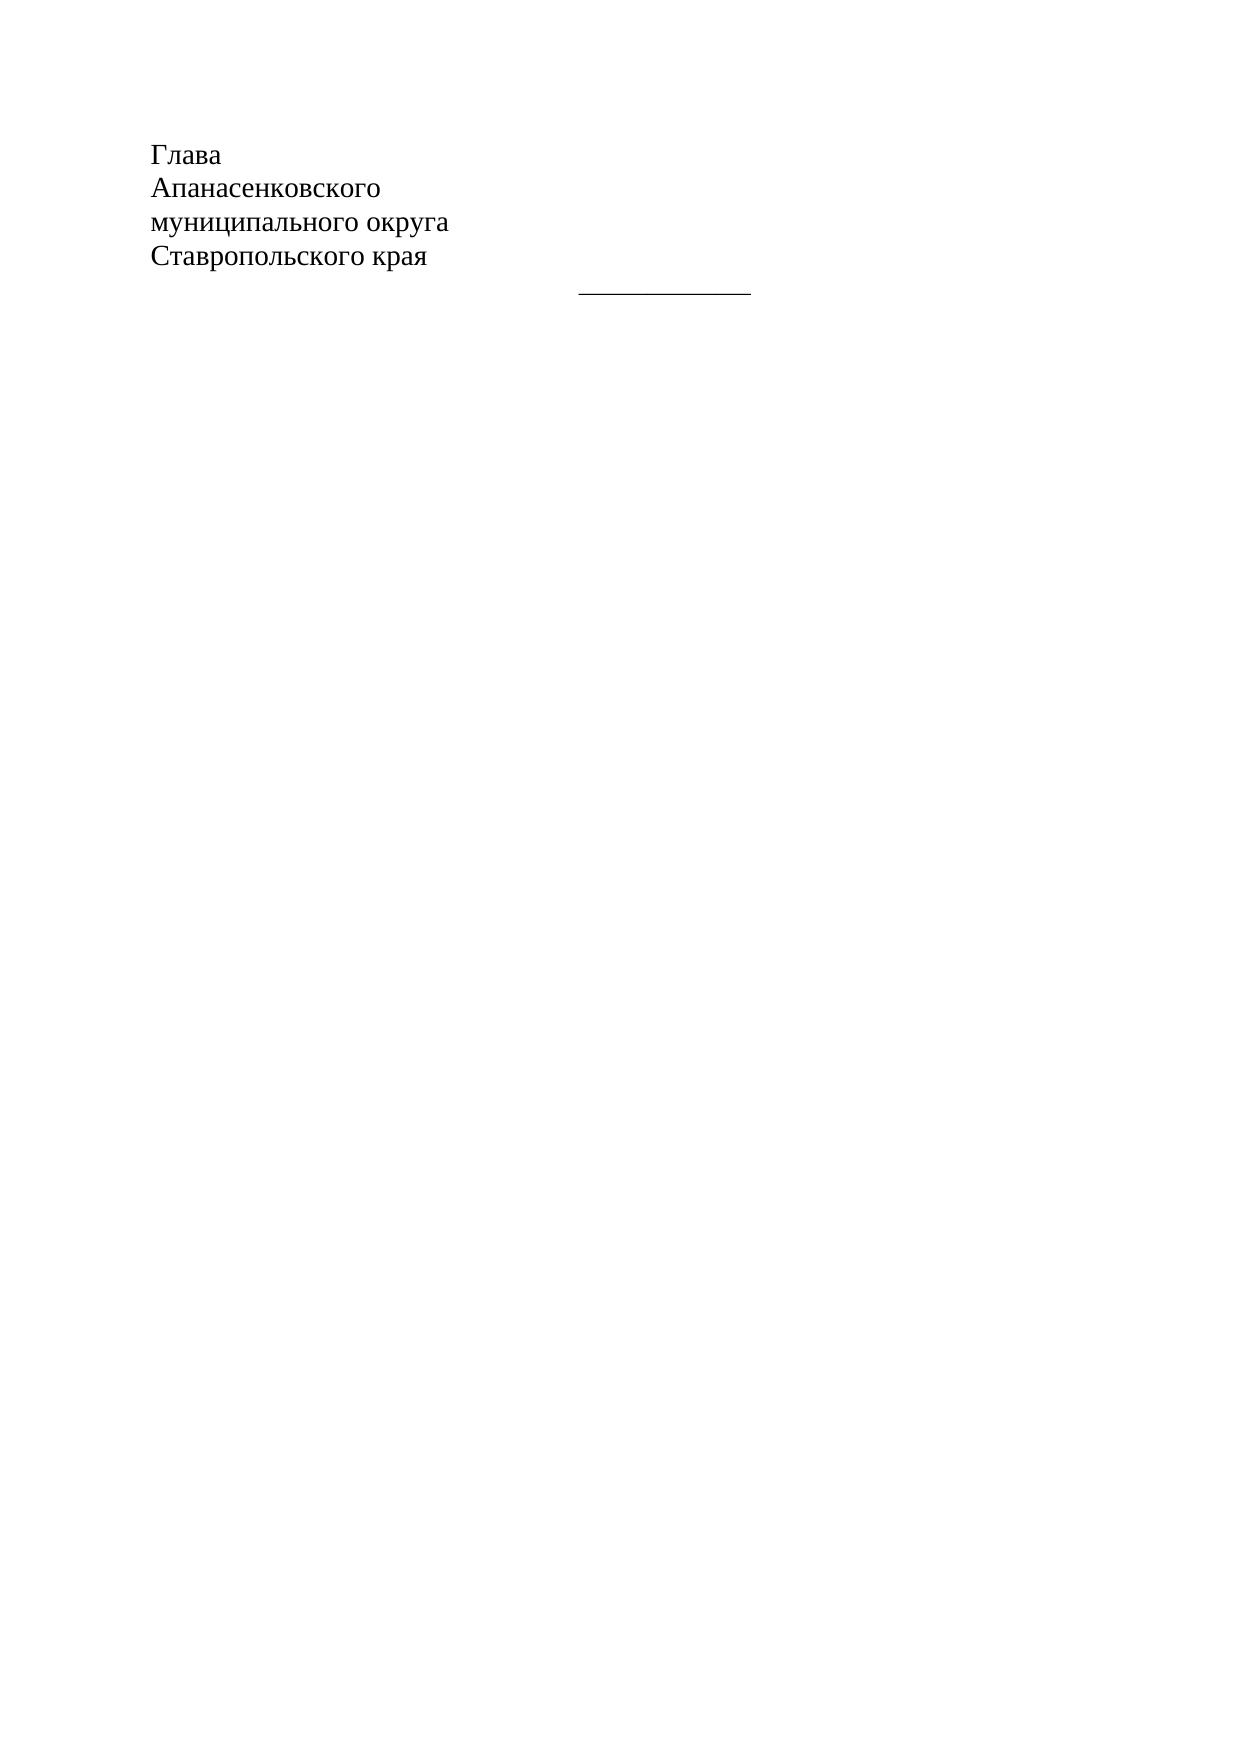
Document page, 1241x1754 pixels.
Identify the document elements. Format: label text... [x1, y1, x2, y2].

text _______________ [150, 271, 1179, 297]
text муниципального округа [150, 204, 1179, 238]
text Апанасенковского [150, 171, 1179, 204]
text Глава [150, 137, 1179, 171]
text Ставропольского края [150, 238, 1179, 271]
